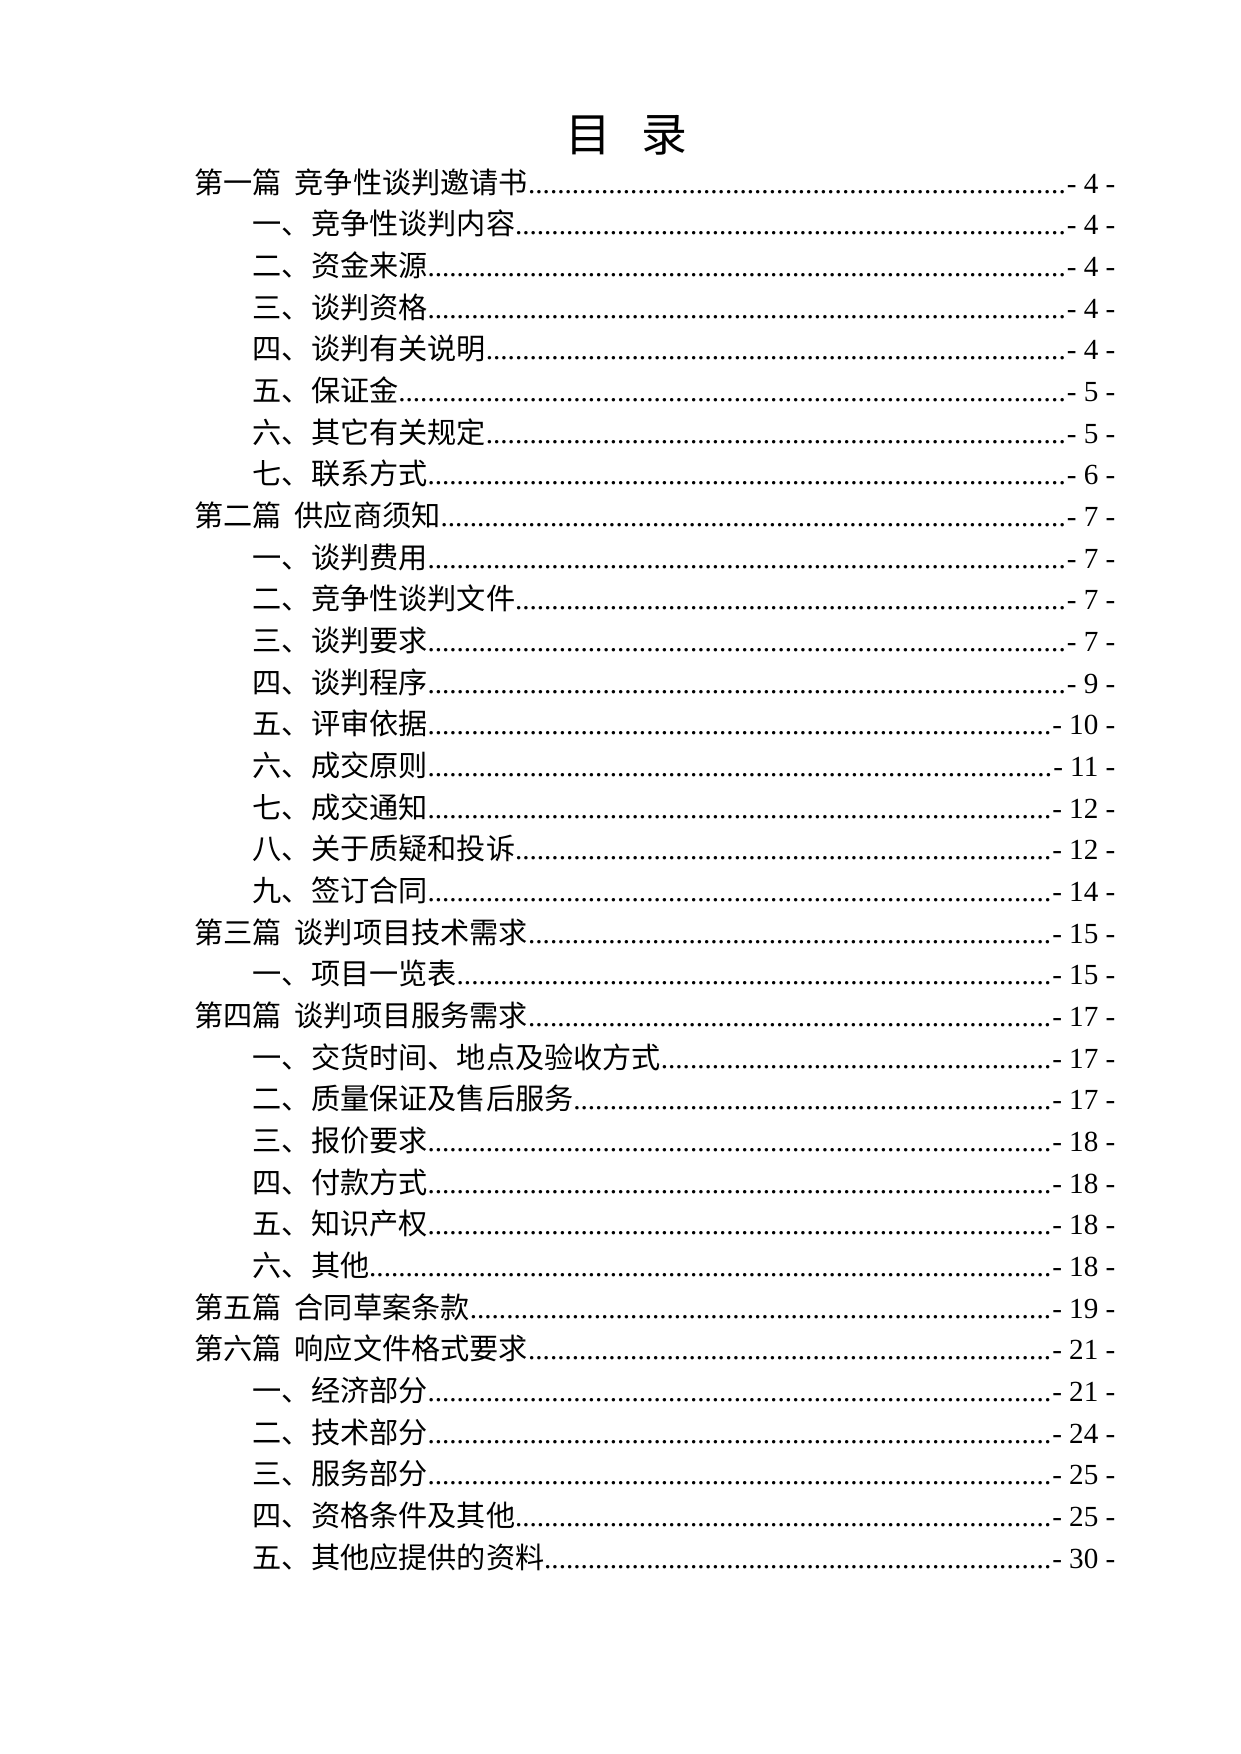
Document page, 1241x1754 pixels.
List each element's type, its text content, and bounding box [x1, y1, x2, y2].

text 六、其他 - 18 - [252, 1243, 1116, 1285]
text 第二篇 供应商须知 - 7 - [194, 493, 1116, 535]
text 五、知识产权 - 18 - [252, 1201, 1116, 1243]
text 二、技术部分 - 24 - [252, 1410, 1116, 1451]
text 四、谈判程序 - 9 - [252, 660, 1116, 701]
text 三、报价要求 - 18 - [252, 1118, 1116, 1160]
text 四、资格条件及其他 - 25 - [252, 1493, 1116, 1535]
text 目 录 [136, 118, 1116, 160]
text 六、其它有关规定 - 5 - [252, 410, 1116, 451]
text 五、其他应提供的资料 - 30 - [252, 1535, 1116, 1576]
text 五、保证金 - 5 - [252, 368, 1116, 410]
text 第四篇 谈判项目服务需求 - 17 - [194, 993, 1116, 1035]
text 三、谈判资格 - 4 - [252, 285, 1116, 326]
text 四、谈判有关说明 - 4 - [252, 326, 1116, 368]
text 五、评审依据 - 10 - [252, 701, 1116, 743]
text 一、项目一览表 - 15 - [252, 951, 1116, 993]
text 三、服务部分 - 25 - [252, 1451, 1116, 1493]
text 一、谈判费用 - 7 - [252, 535, 1116, 576]
text 第三篇 谈判项目技术需求 - 15 - [194, 910, 1116, 951]
text 二、质量保证及售后服务 - 17 - [252, 1076, 1116, 1118]
text 九、签订合同 - 14 - [252, 868, 1116, 910]
text 一、经济部分 - 21 - [252, 1368, 1116, 1410]
text 三、谈判要求 - 7 - [252, 618, 1116, 660]
text 七、成交通知 - 12 - [252, 785, 1116, 826]
text 一、交货时间、地点及验收方式 - 17 - [252, 1035, 1116, 1076]
text 第五篇 合同草案条款 - 19 - [194, 1285, 1116, 1326]
text 八、关于质疑和投诉 - 12 - [252, 826, 1116, 868]
text 七、联系方式 - 6 - [252, 451, 1116, 493]
text 二、竞争性谈判文件 - 7 - [252, 576, 1116, 618]
text 六、成交原则 - 11 - [252, 743, 1116, 785]
text 一、竞争性谈判内容 - 4 - [252, 201, 1116, 243]
text 四、付款方式 - 18 - [252, 1160, 1116, 1201]
text 第六篇 响应文件格式要求 - 21 - [194, 1326, 1116, 1368]
text 第一篇 竞争性谈判邀请书 - 4 - [194, 160, 1116, 201]
text 二、资金来源 - 4 - [252, 243, 1116, 285]
